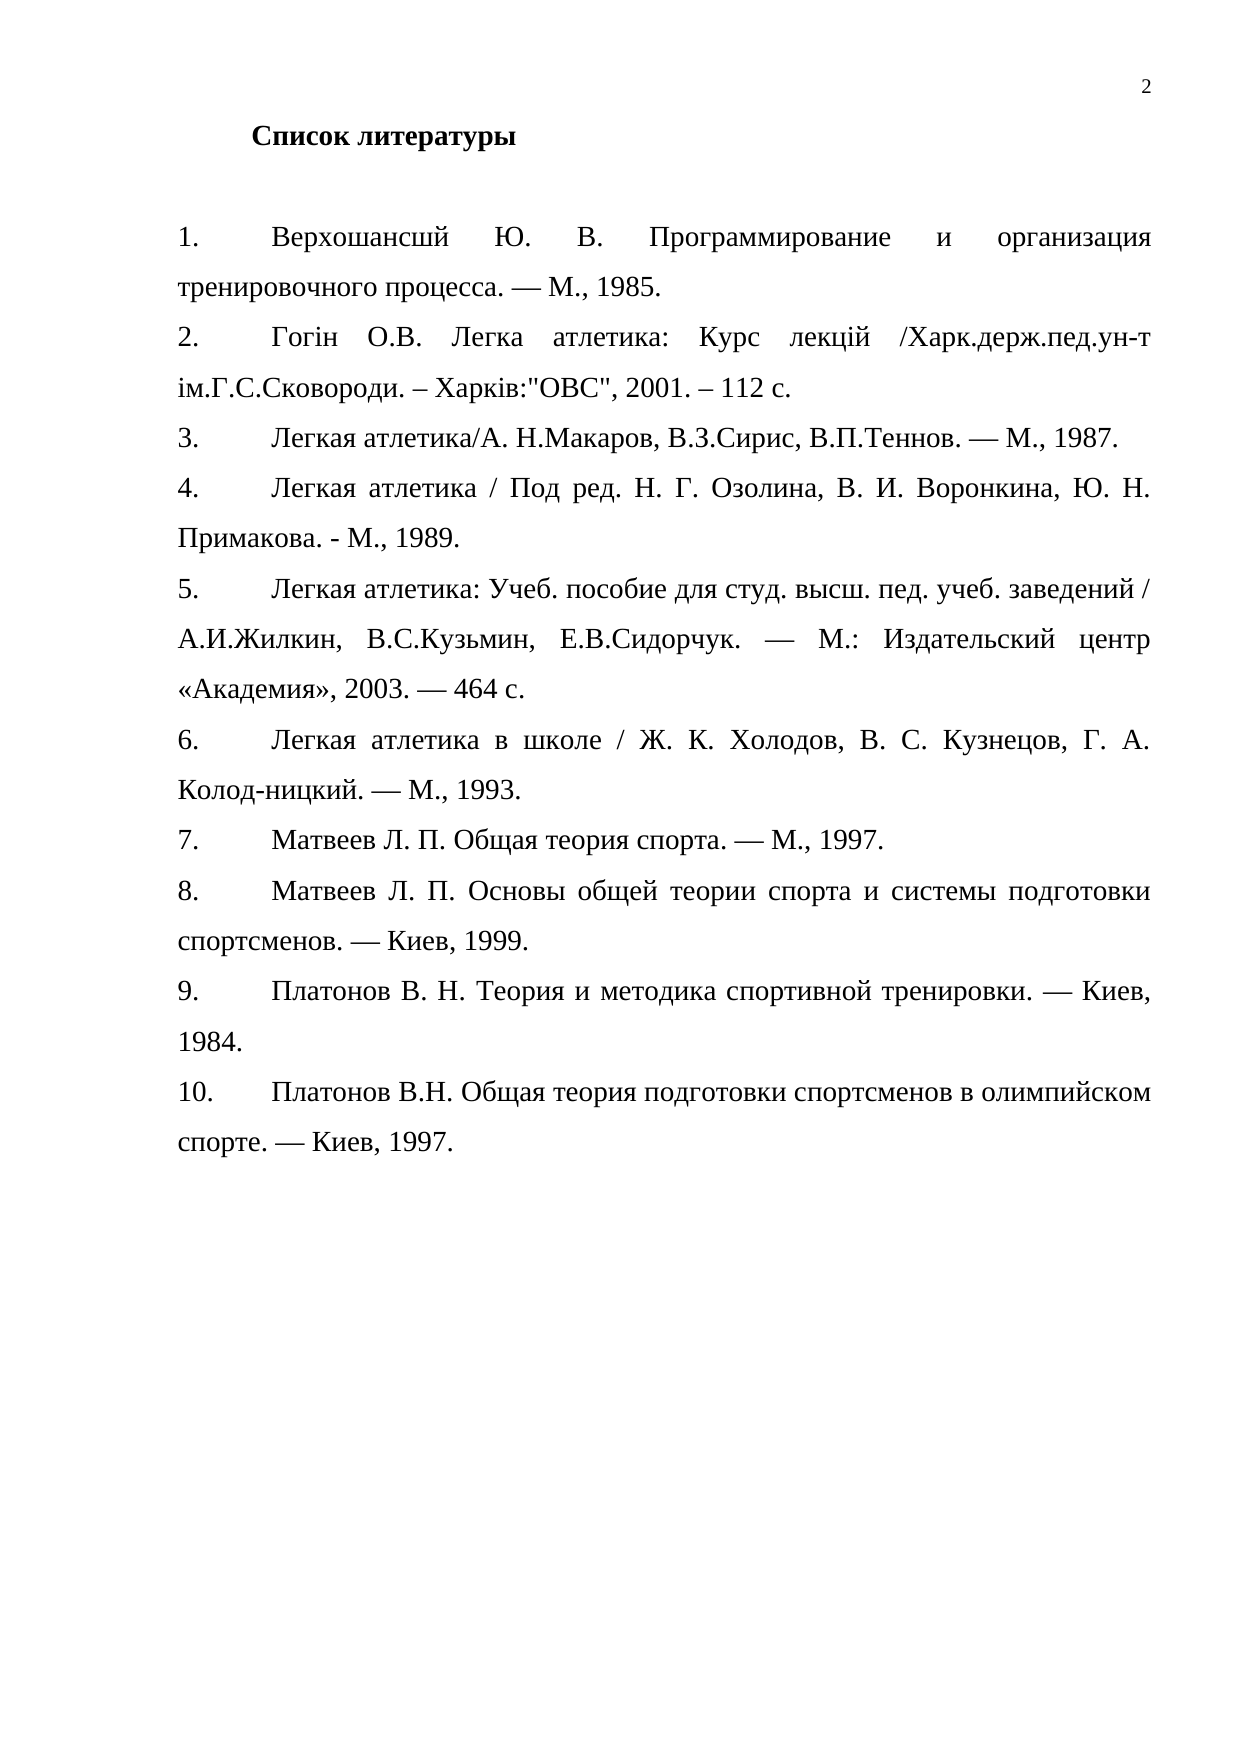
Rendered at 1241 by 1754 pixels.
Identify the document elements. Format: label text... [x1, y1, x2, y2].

list Гогін О.В. Легка атлетика: Курс лекцій /Харк.держ.пед.ун-т ім.Г.С.Сковороди. – Харків:"ОВС", 2001. – 112 с. [177, 319, 1152, 403]
list Платонов В. Н. Теория и методика спортивной тренировки. — Киев, 1984. [177, 973, 1152, 1057]
list Легкая атлетика в школе / Ж. К. Холодов, В. С. Кузнецов, Г. А. Колод-ницкий. — М., 1993. [177, 722, 1152, 806]
list Верхошансшй Ю. В. Программирование и организация тренировочного процесса. — М., 1985. [177, 219, 1152, 303]
list Матвеев Л. П. Основы общей теории спорта и системы подготовки спортсменов. — Киев, 1999. [177, 873, 1152, 957]
list Легкая атлетика: Учеб. пособие для студ. высш. пед. учеб. заведений / А.И.Жилкин, В.С.Кузьмин, Е.В.Сидорчук. — М.: Издательский центр «Академия», 2003. — 464 с. [177, 571, 1152, 705]
list Легкая атлетика/А. Н.Макаров, В.З.Сирис, В.П.Теннов. — М., 1987. [177, 420, 1152, 453]
list Матвеев Л. П. Общая теория спорта. — М., 1997. [177, 822, 1152, 856]
list Платонов В.Н. Общая теория подготовки спортсменов в олимпийском спорте. — Киев, 1997. [177, 1074, 1152, 1158]
text Список литературы [177, 118, 1152, 152]
list Легкая атлетика / Под ред. Н. Г. Озолина, В. И. Воронкина, Ю. Н. Примакова. - М., 1989. [177, 470, 1152, 554]
